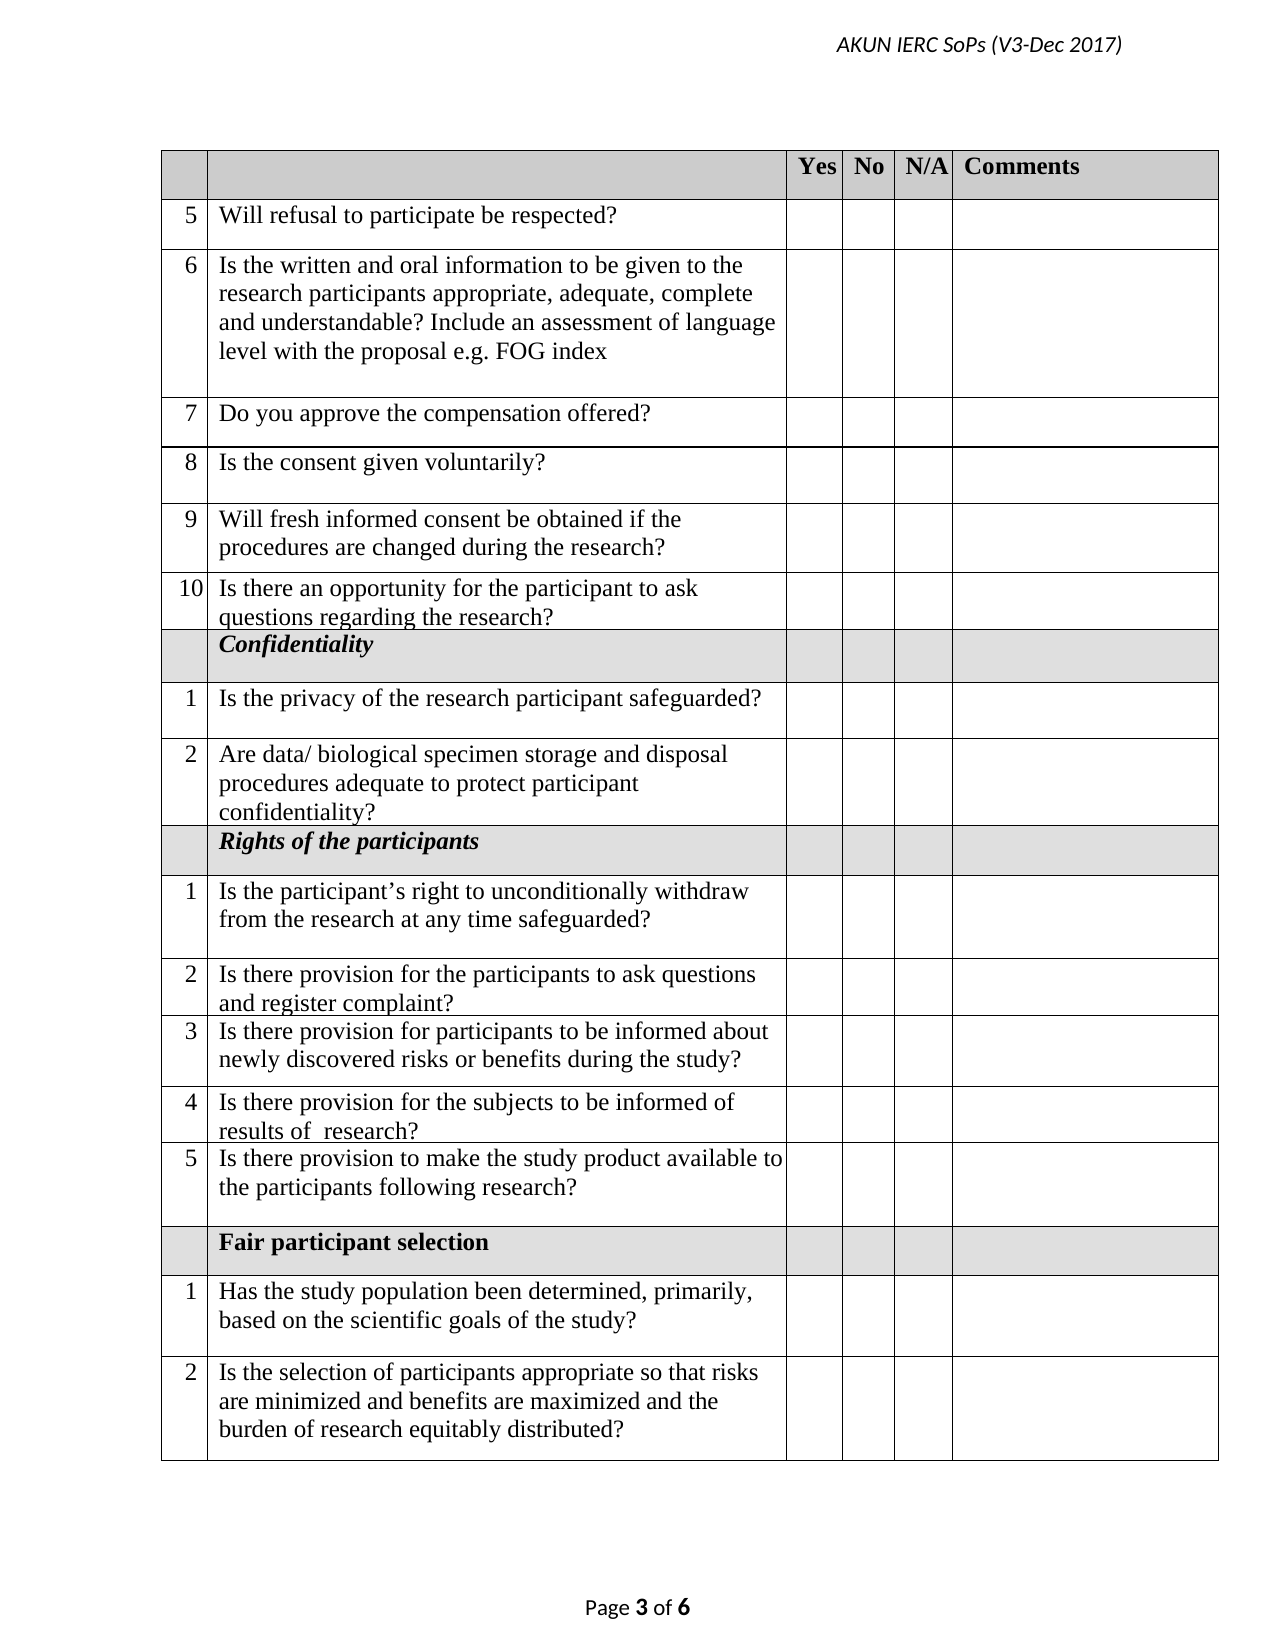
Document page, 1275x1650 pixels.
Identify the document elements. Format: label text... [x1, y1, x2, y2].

table_cell [895, 200, 952, 249]
table_cell [787, 1227, 842, 1275]
table_cell [843, 683, 894, 738]
table_cell [895, 826, 952, 875]
table_cell Is there provision for the subjects to be informed of results of research? [208, 1087, 786, 1142]
table_cell [787, 200, 842, 249]
table_cell 1 [162, 1276, 207, 1356]
table_cell Are data/ biological specimen storage and disposal procedures adequate to protect participant confidentiality? [208, 739, 786, 825]
table_cell 1 [162, 683, 207, 738]
table_header Comments [953, 151, 1218, 199]
table_cell [895, 573, 952, 628]
table_cell [953, 876, 1218, 958]
table_cell [843, 1016, 894, 1086]
table_cell [787, 739, 842, 825]
table_cell 7 [162, 398, 207, 446]
table_cell 2 [162, 959, 207, 1015]
table_cell [953, 250, 1218, 397]
table_cell [953, 504, 1218, 572]
table_cell [843, 250, 894, 397]
table_cell Confidentiality [208, 630, 786, 682]
table_cell [843, 1276, 894, 1356]
table_cell [787, 630, 842, 682]
table_cell 8 [162, 448, 207, 503]
table_cell [895, 1087, 952, 1142]
table_cell 2 [162, 739, 207, 825]
table_cell Is there provision for participants to be informed about newly discovered risks or benefits during the study? [208, 1016, 786, 1086]
table_cell [787, 826, 842, 875]
table_cell [787, 1143, 842, 1226]
table_cell [895, 250, 952, 397]
table_cell [953, 683, 1218, 738]
table_cell [953, 1087, 1218, 1142]
table_cell [953, 398, 1218, 446]
table_cell [843, 1357, 894, 1460]
table_cell [787, 683, 842, 738]
table_cell [895, 683, 952, 738]
table_cell [787, 1276, 842, 1356]
table_header [162, 151, 207, 199]
table_cell [843, 448, 894, 503]
table_cell [162, 826, 207, 875]
table_header N/A [895, 151, 952, 199]
table_cell [895, 876, 952, 958]
table_cell [953, 1276, 1218, 1356]
table_cell 10 [162, 573, 207, 628]
table_cell Will fresh informed consent be obtained if the procedures are changed during the research? [208, 504, 786, 572]
table_cell [953, 1357, 1218, 1460]
table_cell Is the privacy of the research participant safeguarded? [208, 683, 786, 738]
table_cell [843, 1143, 894, 1226]
table_cell 9 [162, 504, 207, 572]
table_cell 4 [162, 1087, 207, 1142]
table_cell [953, 826, 1218, 875]
table_cell [843, 826, 894, 875]
table_cell [787, 1357, 842, 1460]
table_header Yes [787, 151, 842, 199]
table_cell [895, 630, 952, 682]
table_cell [843, 959, 894, 1015]
table_cell 2 [162, 1357, 207, 1460]
table_cell [843, 630, 894, 682]
table_cell [953, 1227, 1218, 1275]
table_cell [843, 876, 894, 958]
table_cell Has the study population been determined, primarily, based on the scientific goals of the study? [208, 1276, 786, 1356]
table_cell [895, 448, 952, 503]
table_cell [953, 448, 1218, 503]
table_cell [895, 398, 952, 446]
table_cell [843, 200, 894, 249]
table_cell [843, 1227, 894, 1275]
table_cell [953, 630, 1218, 682]
table_cell [953, 959, 1218, 1015]
table_cell [895, 1016, 952, 1086]
table_cell 5 [162, 1143, 207, 1226]
table_cell [895, 1227, 952, 1275]
table_cell [787, 504, 842, 572]
table_cell 5 [162, 200, 207, 249]
table_cell Fair participant selection [208, 1227, 786, 1275]
table_header [208, 151, 786, 199]
table_cell [787, 573, 842, 628]
table_cell Is there an opportunity for the participant to ask questions regarding the research? [208, 573, 786, 628]
table_cell [162, 1227, 207, 1275]
table_cell Is the consent given voluntarily? [208, 448, 786, 503]
table_cell [787, 1087, 842, 1142]
table_cell [162, 630, 207, 682]
table_cell Will refusal to participate be respected? [208, 200, 786, 249]
table_cell [953, 1143, 1218, 1226]
table_cell Is the written and oral information to be given to the research participants appropriate, adequate, complete and understandable? Include an assessment of language level with the proposal e.g. FOG index [208, 250, 786, 397]
table_cell 1 [162, 876, 207, 958]
table_cell [843, 1087, 894, 1142]
table_cell 6 [162, 250, 207, 397]
table_cell [895, 739, 952, 825]
table_cell [843, 504, 894, 572]
table_cell [953, 200, 1218, 249]
table_cell [895, 1357, 952, 1460]
table_cell [787, 1016, 842, 1086]
table_cell [953, 739, 1218, 825]
table_cell [787, 876, 842, 958]
table_cell [787, 250, 842, 397]
table_cell [843, 398, 894, 446]
table_cell [843, 573, 894, 628]
table_cell Is the selection of participants appropriate so that risks are minimized and benefits are maximized and the burden of research equitably distributed? [208, 1357, 786, 1460]
table_cell Is there provision to make the study product available to the participants following research? [208, 1143, 786, 1226]
table_cell [953, 573, 1218, 628]
table_cell 3 [162, 1016, 207, 1086]
table_cell [787, 959, 842, 1015]
table_cell [843, 739, 894, 825]
table_cell [953, 1016, 1218, 1086]
table_cell [895, 959, 952, 1015]
table_cell Is the participant’s right to unconditionally withdraw from the research at any time safeguarded? [208, 876, 786, 958]
table_cell [787, 448, 842, 503]
table_header No [843, 151, 894, 199]
table_cell [895, 1276, 952, 1356]
table_cell [895, 504, 952, 572]
table_cell [895, 1143, 952, 1226]
table_cell Do you approve the compensation offered? [208, 398, 786, 446]
table_cell Is there provision for the participants to ask questions and register complaint? [208, 959, 786, 1015]
table_cell Rights of the participants [208, 826, 786, 875]
table_cell [787, 398, 842, 446]
